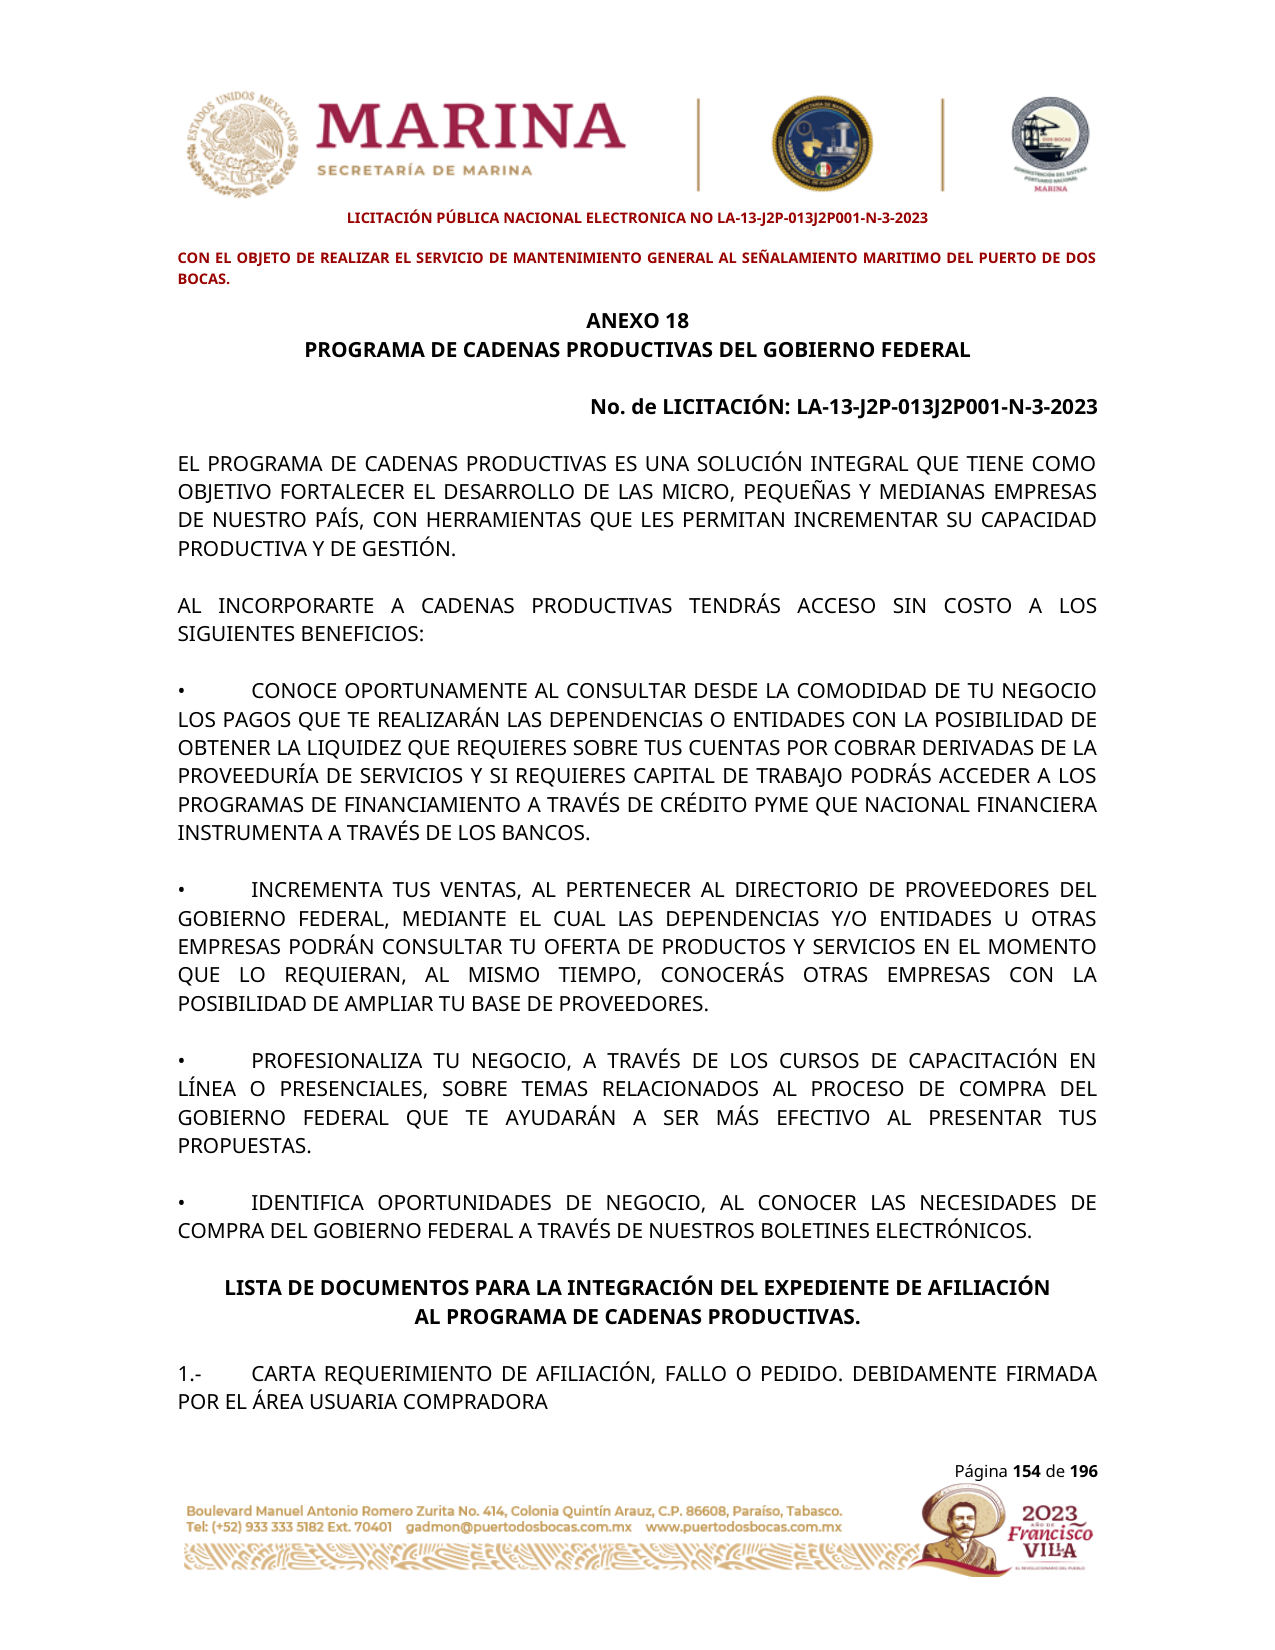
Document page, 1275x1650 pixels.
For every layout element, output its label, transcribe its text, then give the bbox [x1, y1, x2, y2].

text EL PROGRAMA DE CADENAS PRODUCTIVAS ES UNA SOLUCIÓN INTEGRAL QUE TIENE COMO OBJETIVO FORTALECER EL DESARROLLO DE LAS MICRO, PEQUEÑAS Y MEDIANAS EMPRESAS DE NUESTRO PAÍS, CON HERRAMIENTAS QUE LES PERMITAN INCREMENTAR SU CAPACIDAD PRODUCTIVA Y DE GESTIÓN. [177, 449, 1098, 562]
picture [177, 1482, 1098, 1577]
text 1.- CARTA REQUERIMIENTO DE AFILIACIÓN, FALLO O PEDIDO. DEBIDAMENTE FIRMADA POR EL ÁREA USUARIA COMPRADORA [177, 1359, 1098, 1416]
text AL PROGRAMA DE CADENAS PRODUCTIVAS. [177, 1302, 1098, 1330]
text LISTA DE DOCUMENTOS PARA LA INTEGRACIÓN DEL EXPEDIENTE DE AFILIACIÓN [177, 1273, 1098, 1302]
text PROGRAMA DE CADENAS PRODUCTIVAS DEL GOBIERNO FEDERAL [177, 335, 1098, 363]
text • IDENTIFICA OPORTUNIDADES DE NEGOCIO, AL CONOCER LAS NECESIDADES DE COMPRA DEL GOBIERNO FEDERAL A TRAVÉS DE NUESTROS BOLETINES ELECTRÓNICOS. [177, 1188, 1098, 1245]
text No. de LICITACIÓN: LA-13-J2P-013J2P001-N-3-2023 [177, 392, 1098, 420]
text • PROFESIONALIZA TU NEGOCIO, A TRAVÉS DE LOS CURSOS DE CAPACITACIÓN EN LÍNEA O PRESENCIALES, SOBRE TEMAS RELACIONADOS AL PROCESO DE COMPRA DEL GOBIERNO FEDERAL QUE TE AYUDARÁN A SER MÁS EFECTIVO AL PRESENTAR TUS PROPUESTAS. [177, 1046, 1098, 1160]
text • CONOCE OPORTUNAMENTE AL CONSULTAR DESDE LA COMODIDAD DE TU NEGOCIO LOS PAGOS QUE TE REALIZARÁN LAS DEPENDENCIAS O ENTIDADES CON LA POSIBILIDAD DE OBTENER LA LIQUIDEZ QUE REQUIERES SOBRE TUS CUENTAS POR COBRAR DERIVADAS DE LA PROVEEDURÍA DE SERVICIOS Y SI REQUIERES CAPITAL DE TRABAJO PODRÁS ACCEDER A LOS PROGRAMAS DE FINANCIAMIENTO A TRAVÉS DE CRÉDITO PYME QUE NACIONAL FINANCIERA INSTRUMENTA A TRAVÉS DE LOS BANCOS. [177, 676, 1098, 847]
text ANEXO 18 [177, 307, 1098, 335]
text • INCREMENTA TUS VENTAS, AL PERTENECER AL DIRECTORIO DE PROVEEDORES DEL GOBIERNO FEDERAL, MEDIANTE EL CUAL LAS DEPENDENCIAS Y/O ENTIDADES U OTRAS EMPRESAS PODRÁN CONSULTAR TU OFERTA DE PRODUCTOS Y SERVICIOS EN EL MOMENTO QUE LO REQUIERAN, AL MISMO TIEMPO, CONOCERÁS OTRAS EMPRESAS CON LA POSIBILIDAD DE AMPLIAR TU BASE DE PROVEEDORES. [177, 875, 1098, 1017]
picture [177, 73, 1098, 209]
text AL INCORPORARTE A CADENAS PRODUCTIVAS TENDRÁS ACCESO SIN COSTO A LOS SIGUIENTES BENEFICIOS: [177, 591, 1098, 648]
